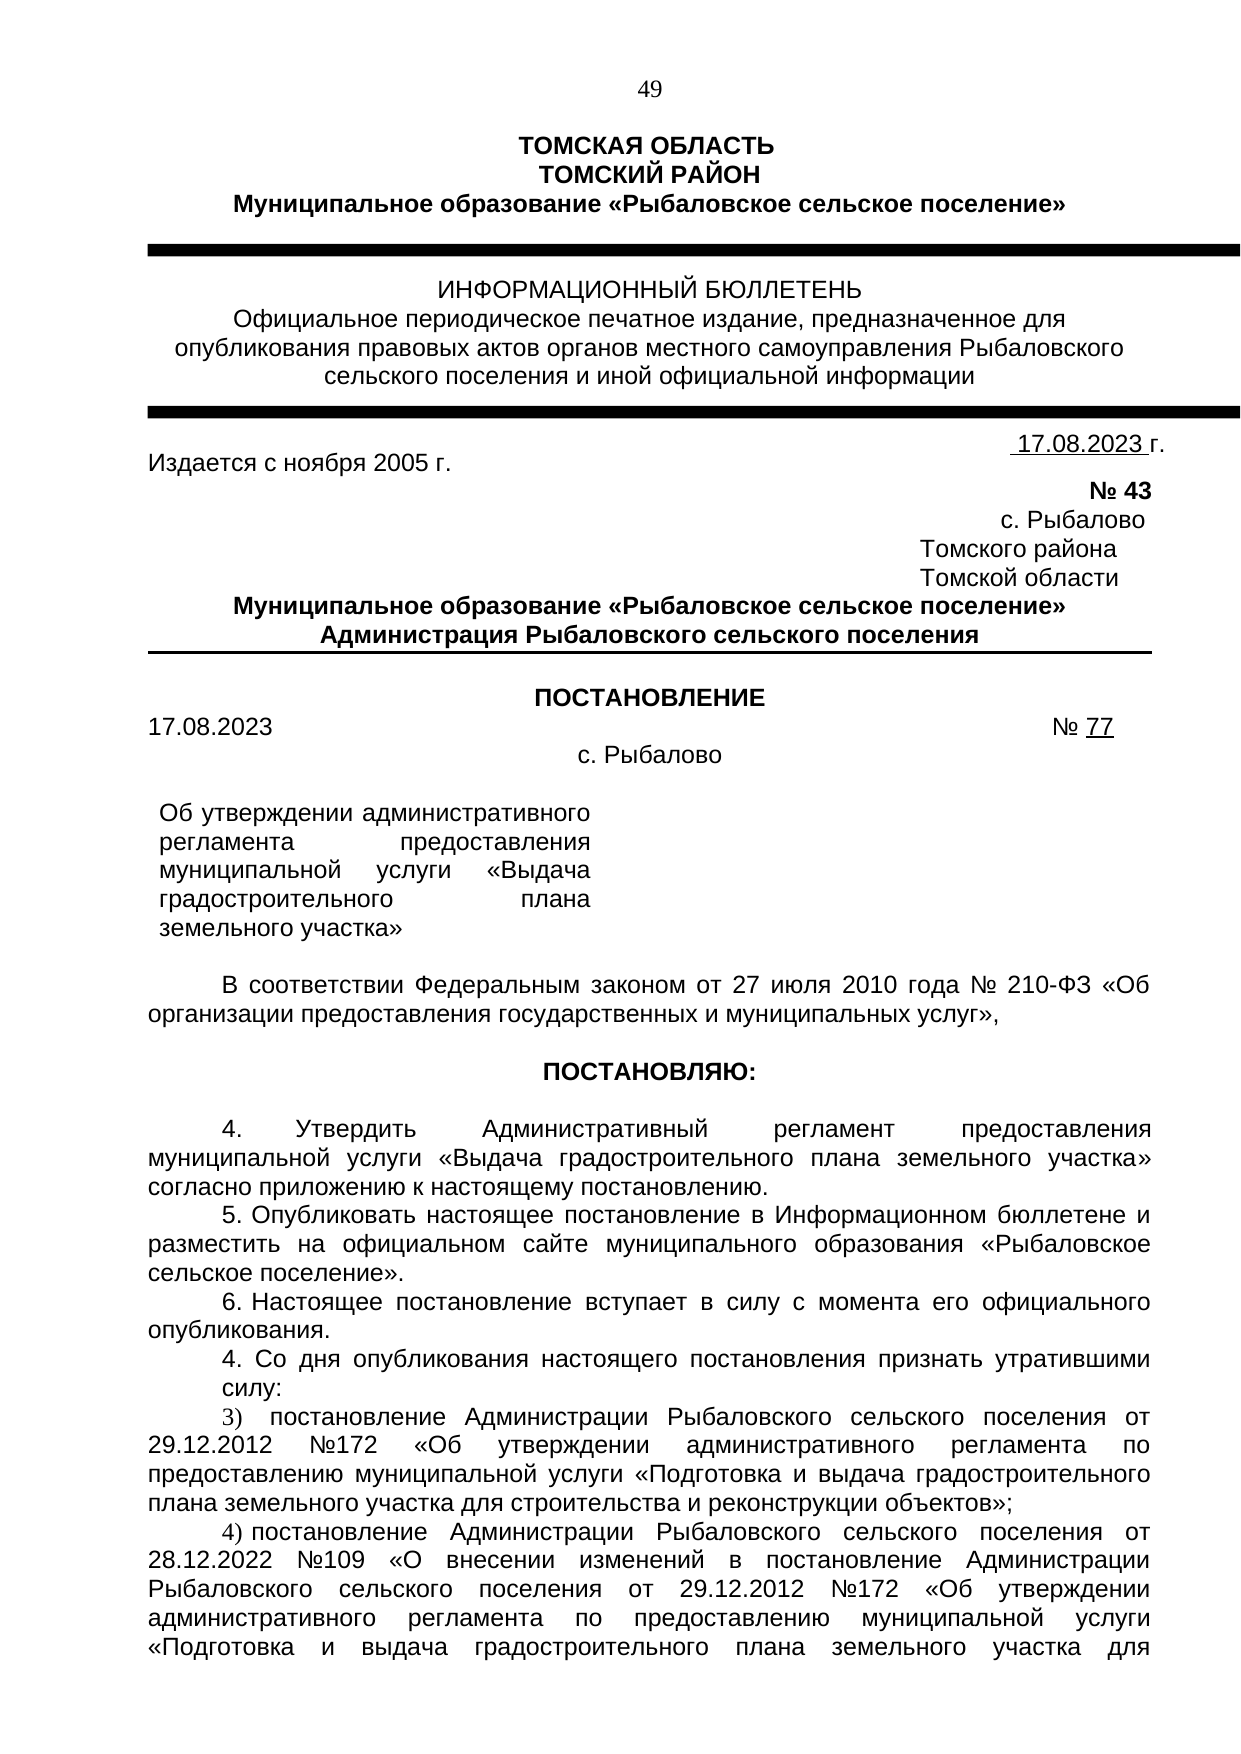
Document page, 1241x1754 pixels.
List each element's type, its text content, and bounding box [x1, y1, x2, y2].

text 4. Со дня опубликования настоящего постановления признать утратившими силу: [222, 1344, 1152, 1402]
text Администрация Рыбаловского сельского поселения [148, 620, 1152, 651]
text 17.08.2023 № 77 [148, 712, 1152, 740]
text ТОМСКИЙ РАЙОН [148, 160, 1152, 189]
text ПОСТАНОВЛЯЮ: [148, 1057, 1152, 1085]
text Томского района [148, 534, 1152, 563]
table_header Об утверждении административного регламента предоставления муниципальной услуги «Выдача градостроительного плана земельного участка» [148, 798, 602, 942]
text Муниципальное образование «Рыбаловское сельское поселение» [148, 189, 1152, 218]
list Утвердить Административный регламент предоставления муниципальной услуги «Выдача градостроительного плана земельного участка» согласно приложению к настоящему постановлению. [148, 1114, 1152, 1200]
text ТОМСКАЯ ОБЛАСТЬ [185, 131, 1152, 160]
list Настоящее постановление вступает в силу с момента его официального опубликования. [148, 1287, 1152, 1344]
text с. Рыбалово [148, 740, 1152, 769]
list постановление Администрации Рыбаловского сельского поселения от 29.12.2012 №172 «Об утверждении административного регламента по предоставлению муниципальной услуги «Подготовка и выдача градостроительного плана земельного участка для строительства и реконструкции объектов»; [148, 1402, 1152, 1517]
text В соответствии Федеральным законом от 27 июля 2010 года № 210-ФЗ «Об организации предоставления государственных и муниципальных услуг», [148, 970, 1152, 1028]
list Опубликовать настоящее постановление в Информационном бюллетене и разместить на официальном сайте муниципального образования «Рыбаловское сельское поселение». [148, 1200, 1152, 1287]
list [148, 1517, 1152, 1661]
text Издается с ноября . [148, 448, 1152, 476]
text ПОСТАНОВЛЕНИЕ [148, 683, 1152, 712]
text № 43 [148, 476, 1152, 505]
text ИНФОРМАЦИОННЫЙ БЮЛЛЕТЕНЬ [148, 275, 1152, 304]
text Муниципальное образование «Рыбаловское сельское поселение» [148, 591, 1152, 620]
text Томской области [148, 563, 1152, 591]
text Официальное периодическое печатное издание, предназначенное для опубликования правовых актов органов местного самоуправления Рыбаловского сельского поселения и иной официальной информации [148, 304, 1152, 390]
text с. Рыбалово [148, 505, 1152, 534]
